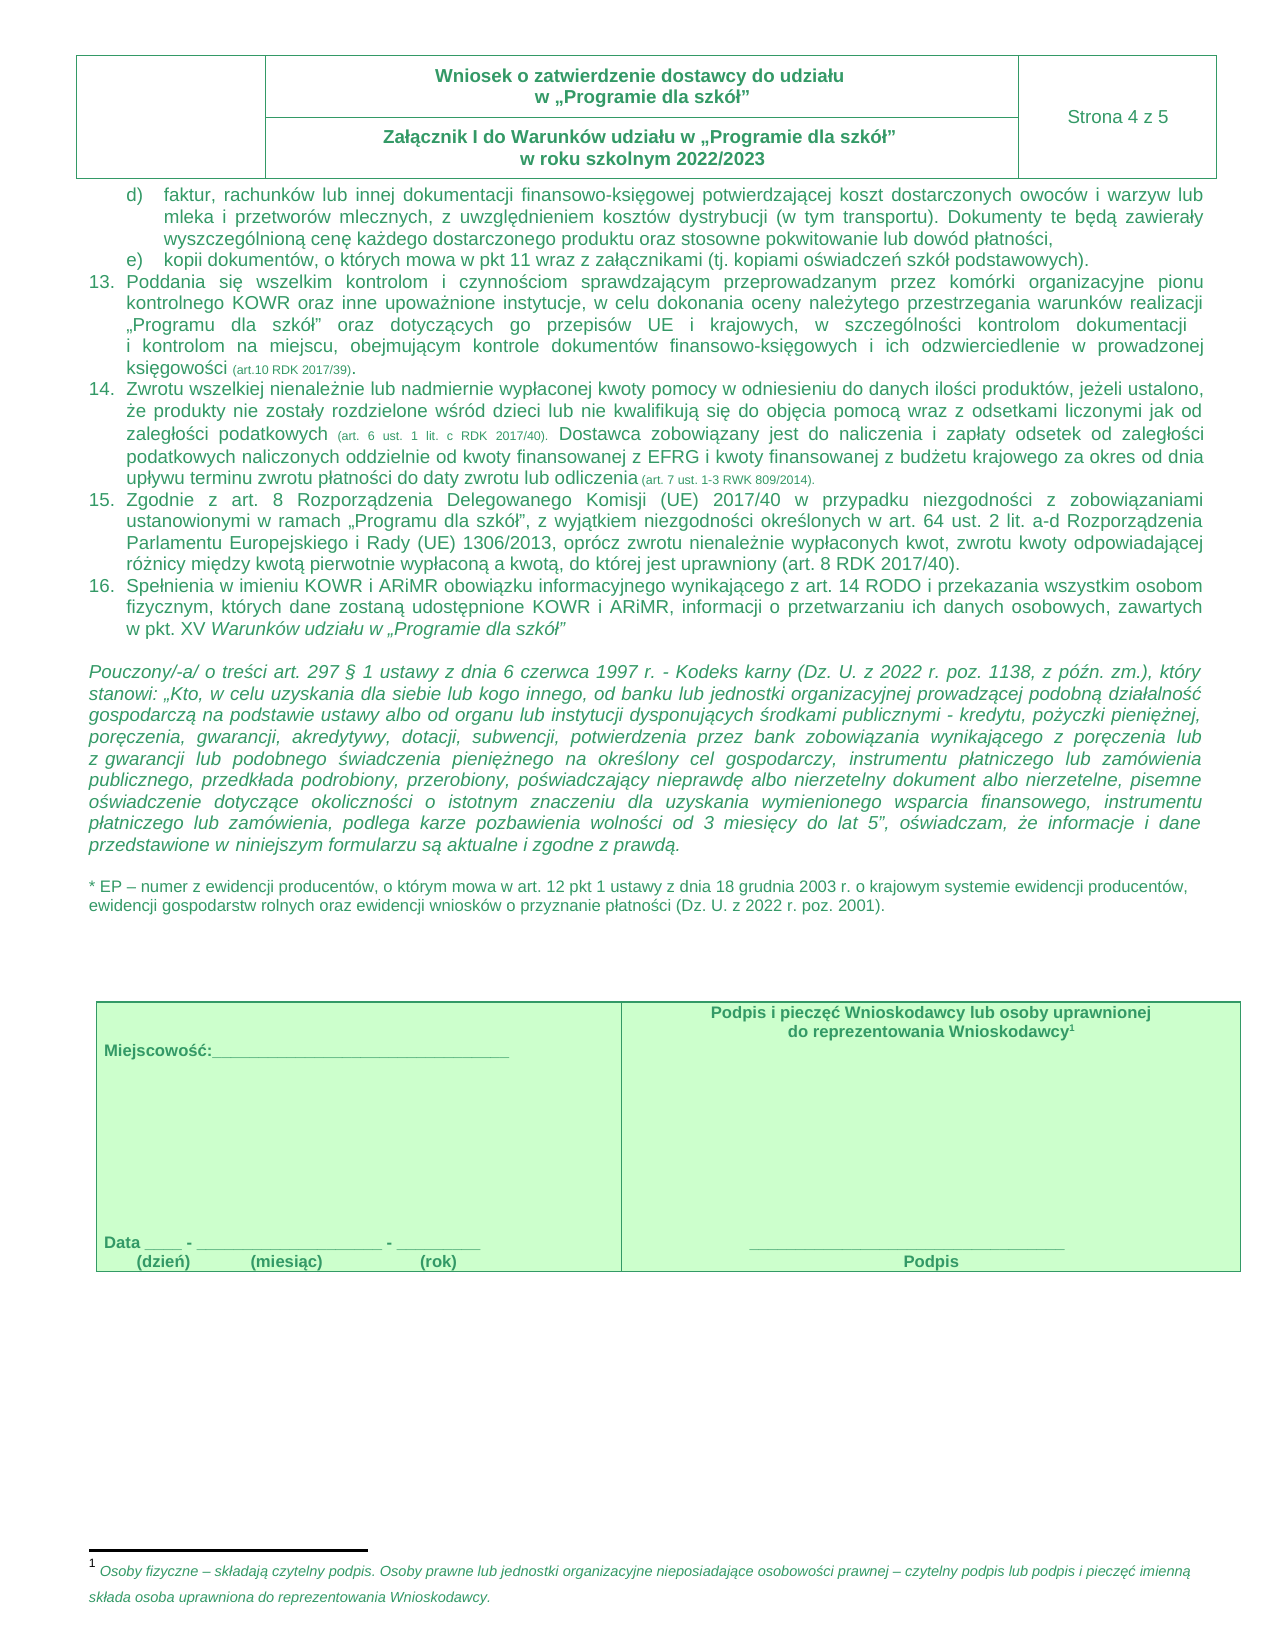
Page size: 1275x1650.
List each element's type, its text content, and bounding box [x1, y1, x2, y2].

table_header Miejscowość:________________________________ Data ____ - ____________________ - _________ (dzień) (miesiąc) (rok) [97, 1003, 621, 1271]
text Pouczony/-a/ o treści art. 297 § 1 ustawy z dnia 6 czerwca 1997 r. - Kodeks karny (Dz. U. z 2022 r. poz. 1138, z późn. zm.), który stanowi: „Kto, w celu uzyskania dla siebie lub kogo innego, od banku lub jednostki organizacyjnej prowadzącej podobną działalność gospodarczą na podstawie ustawy albo od organu lub instytucji dysponujących środkami publicznymi - kredytu, pożyczki pieniężnej, poręczenia, gwarancji, akredytywy, dotacji, subwencji, potwierdzenia przez bank zobowiązania wynikającego z poręczenia lub z gwarancji lub podobnego świadczenia pieniężnego na określony cel gospodarczy, instrumentu płatniczego lub zamówienia publicznego, przedkłada podrobiony, przerobiony, poświadczający nieprawdę albo nierzetelny dokument albo nierzetelne, pisemne oświadczenie dotyczące okoliczności o istotnym znaczeniu dla uzyskania wymienionego wsparcia finansowego, instrumentu płatniczego lub zamówienia, podlega karze pozbawienia wolności od 3 miesięcy do lat 5”, oświadczam, że informacje i dane przedstawione w niniejszym formularzu są aktualne i zgodne z prawdą. [89, 661, 1204, 855]
list Zwrotu wszelkiej nienależnie lub nadmiernie wypłaconej kwoty pomocy w odniesieniu do danych ilości produktów, jeżeli ustalono, że produkty nie zostały rozdzielone wśród dzieci lub nie kwalifikują się do objęcia pomocą wraz z odsetkami liczonymi jak od zaległości podatkowych (art. 6 ust. 1 lit. c RDK 2017/40). Dostawca zobowiązany jest do naliczenia i zapłaty odsetek od zaległości podatkowych naliczonych oddzielnie od kwoty finansowanej z EFRG i kwoty finansowanej z budżetu krajowego za okres od dnia upływu terminu zwrotu płatności do daty zwrotu lub odliczenia (art. 7 ust. 1-3 RWK 809/2014). [89, 378, 1204, 488]
list Zgodnie z art. 8 Rozporządzenia Delegowanego Komisji (UE) 2017/40 w przypadku niezgodności z zobowiązaniami ustanowionymi w ramach „Programu dla szkół”, z wyjątkiem niezgodności określonych w art. 64 ust. 2 lit. a-d Rozporządzenia Parlamentu Europejskiego i Rady (UE) 1306/2013, oprócz zwrotu nienależnie wypłaconych kwot, zwrotu kwoty odpowiadającej różnicy między kwotą pierwotnie wypłaconą a kwotą, do której jest uprawniony (art. 8 RDK 2017/40). [89, 488, 1204, 575]
table_header Podpis i pieczęć Wnioskodawcy lub osoby uprawnionej do reprezentowania Wnioskodawcy __________________________________ Podpis [622, 1003, 1240, 1271]
list Spełnienia w imieniu KOWR i ARiMR obowiązku informacyjnego wynikającego z art. 14 RODO i przekazania wszystkim osobom fizycznym, których dane zostaną udostępnione KOWR i ARiMR, informacji o przetwarzaniu ich danych osobowych, zawartych w pkt. XV Warunków udziału w „Programie dla szkół” [89, 575, 1204, 639]
list kopii dokumentów, o których mowa w pkt 11 wraz z załącznikami (tj. kopiami oświadczeń szkół podstawowych). [126, 249, 1204, 270]
text * EP – numer z ewidencji producentów, o którym mowa w art. 12 pkt 1 ustawy z dnia 18 grudnia 2003 r. o krajowym systemie ewidencji producentów, ewidencji gospodarstw rolnych oraz ewidencji wniosków o przyznanie płatności (Dz. U. z 2022 r. poz. 2001). [89, 877, 1204, 915]
list faktur, rachunków lub innej dokumentacji finansowo-księgowej potwierdzającej koszt dostarczonych owoców i warzyw lub mleka i przetworów mlecznych, z uwzględnieniem kosztów dystrybucji (w tym transportu). Dokumenty te będą zawierały wyszczególnioną cenę każdego dostarczonego produktu oraz stosowne pokwitowanie lub dowód płatności, [126, 184, 1204, 249]
list Poddania się wszelkim kontrolom i czynnościom sprawdzającym przeprowadzanym przez komórki organizacyjne pionu kontrolnego KOWR oraz inne upoważnione instytucje, w celu dokonania oceny należytego przestrzegania warunków realizacji „Programu dla szkół” oraz dotyczących go przepisów UE i krajowych, w szczególności kontrolom dokumentacji i kontrolom na miejscu, obejmującym kontrole dokumentów finansowo-księgowych i ich odzwierciedlenie w prowadzonej księgowości (art.10 RDK 2017/39). [89, 270, 1204, 378]
